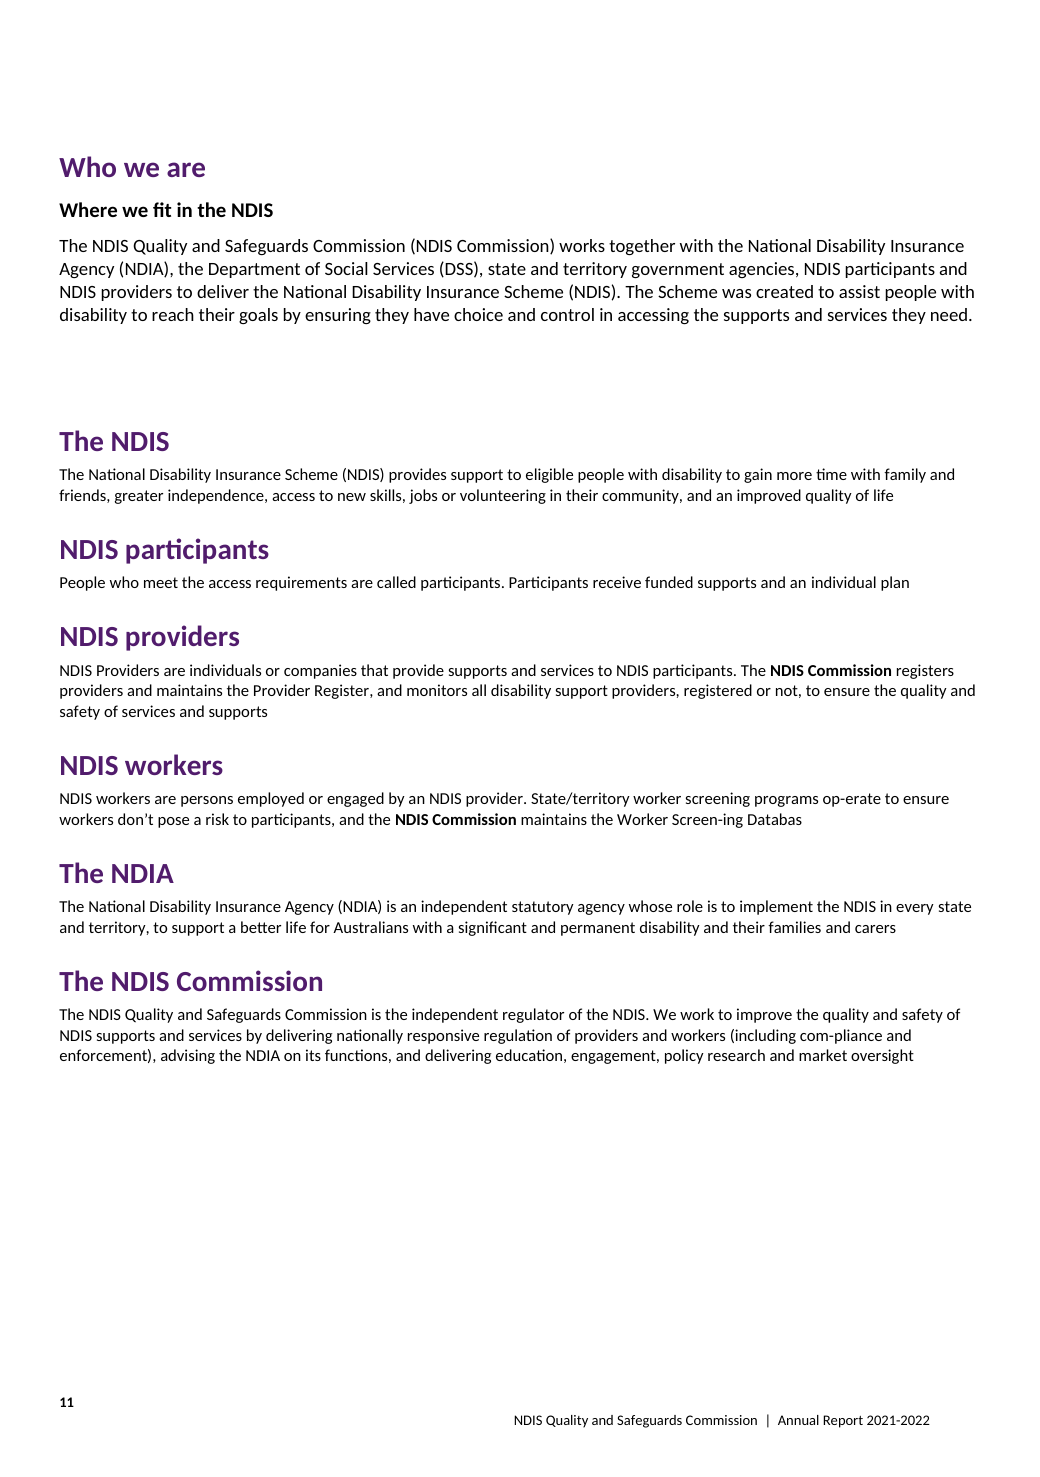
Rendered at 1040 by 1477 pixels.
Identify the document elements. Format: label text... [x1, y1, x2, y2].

text The NDIS Quality and Safeguards Commission (NDIS Commission) works together with the National Disability Insurance Agency (NDIA), the Department of Social Services (DSS), state and territory government agencies, NDIS participants and NDIS providers to deliver the National Disability Insurance Scheme (NDIS). The Scheme was created to assist people with disability to reach their goals by ensuring they have choice and control in accessing the supports and services they need. [59, 235, 980, 326]
text NDIS workers are persons employed or engaged by an NDIS provider. State/territory worker screening programs op-erate to ensure workers don’t pose a risk to participants, and the NDIS Commission maintains the Worker Screen-ing Databas [59, 789, 980, 829]
text People who meet the access requirements are called participants. Participants receive funded supports and an individual plan [59, 573, 980, 593]
subtitle The NDIS [59, 423, 980, 458]
subtitle The NDIA [59, 855, 980, 890]
text The National Disability Insurance Scheme (NDIS) provides support to eligible people with disability to gain more time with family and friends, greater independence, access to new skills, jobs or volunteering in their community, and an improved quality of life [59, 464, 980, 505]
subtitle NDIS workers [59, 747, 980, 782]
subtitle Who we are [59, 149, 980, 184]
subtitle NDIS providers [59, 618, 980, 654]
subtitle Where we fit in the NDIS [59, 197, 980, 222]
subtitle The NDIS Commission [59, 963, 980, 998]
text The NDIS Quality and Safeguards Commission is the independent regulator of the NDIS. We work to improve the quality and safety of NDIS supports and services by delivering nationally responsive regulation of providers and workers (including com-pliance and enforcement), advising the NDIA on its functions, and delivering education, engagement, policy research and market oversight [59, 1005, 980, 1066]
text The National Disability Insurance Agency (NDIA) is an independent statutory agency whose role is to implement the NDIS in every state and territory, to support a better life for Australians with a significant and permanent disability and their families and carers [59, 897, 980, 937]
subtitle NDIS participants [59, 531, 980, 566]
text NDIS Providers are individuals or companies that provide supports and services to NDIS participants. The NDIS Commission registers providers and maintains the Provider Register, and monitors all disability support providers, registered or not, to ensure the quality and safety of services and supports [59, 660, 980, 721]
